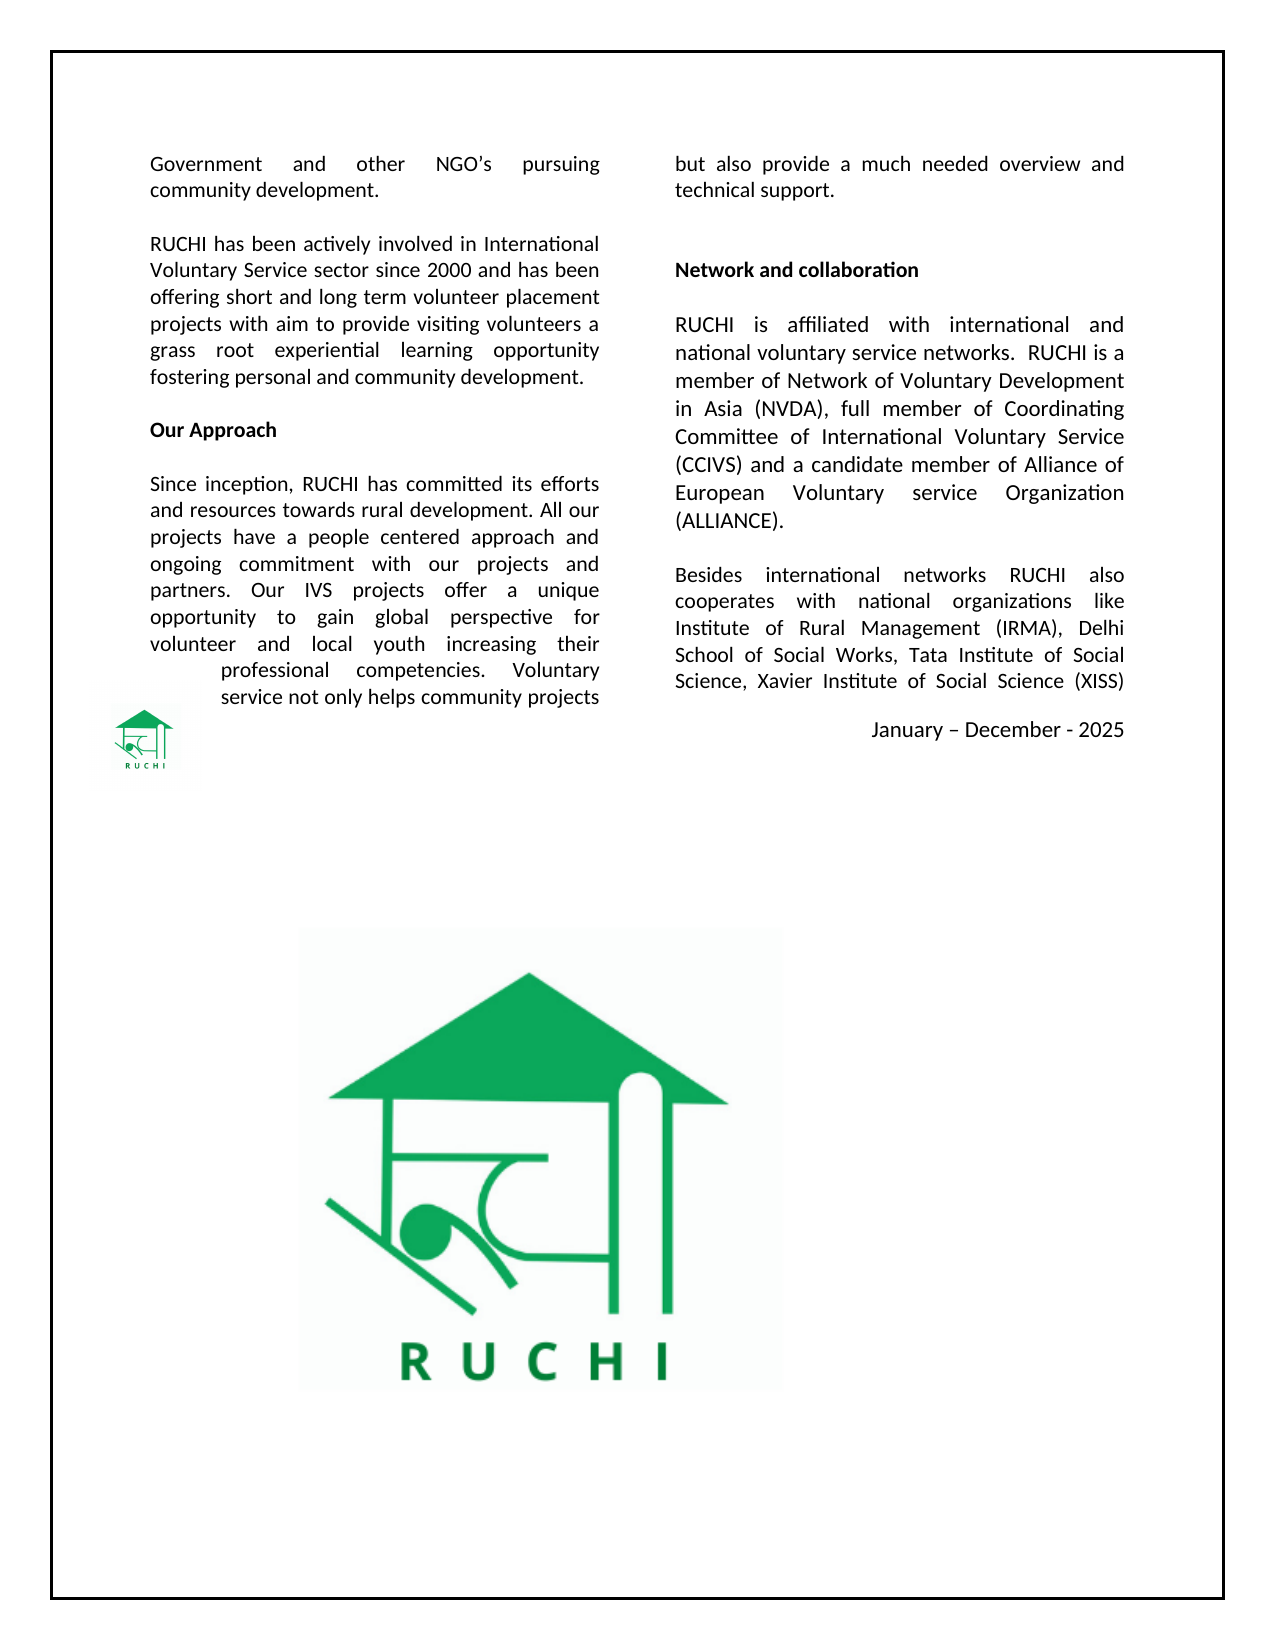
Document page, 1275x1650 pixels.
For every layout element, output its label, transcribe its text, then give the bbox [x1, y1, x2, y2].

text Our Approach [150, 417, 600, 443]
picture [89, 680, 932, 1551]
text Besides international networks RUCHI also cooperates with national organizations like Institute of Rural Management (IRMA), Delhi School of Social Works, Tata Institute of Social Science, Xavier Institute of Social Science (XISS) and students from University of Delhi, Kurukshetra, Allahabad, Kerala, Shimla, etc. RUCHI hosts students from these institutes and facilitates their experiential studies. [675, 561, 1125, 694]
text Network and collaboration [675, 257, 1125, 283]
text RUCHI is affiliated with international and national voluntary service networks. RUCHI is a member of Network of Voluntary Development in Asia (NVDA), full member of Coordinating Committee of International Voluntary Service (CCIVS) and a candidate member of Alliance of European Voluntary service Organization (ALLIANCE). [675, 310, 1125, 534]
text Since inception, RUCHI has committed its efforts and resources towards rural development. All our projects have a people centered approach and ongoing commitment with our projects and partners. Our IVS projects offer a unique opportunity to gain global perspective for volunteer and local youth increasing their professional competencies. Voluntary service not only helps community projects but also provide a much needed overview and technical support. [150, 470, 600, 710]
text RUCHI has been actively involved in International Voluntary Service sector since 2000 and has been offering short and long term volunteer placement projects with aim to provide visiting volunteers a grass root experiential learning opportunity fostering personal and community development. [150, 230, 600, 390]
